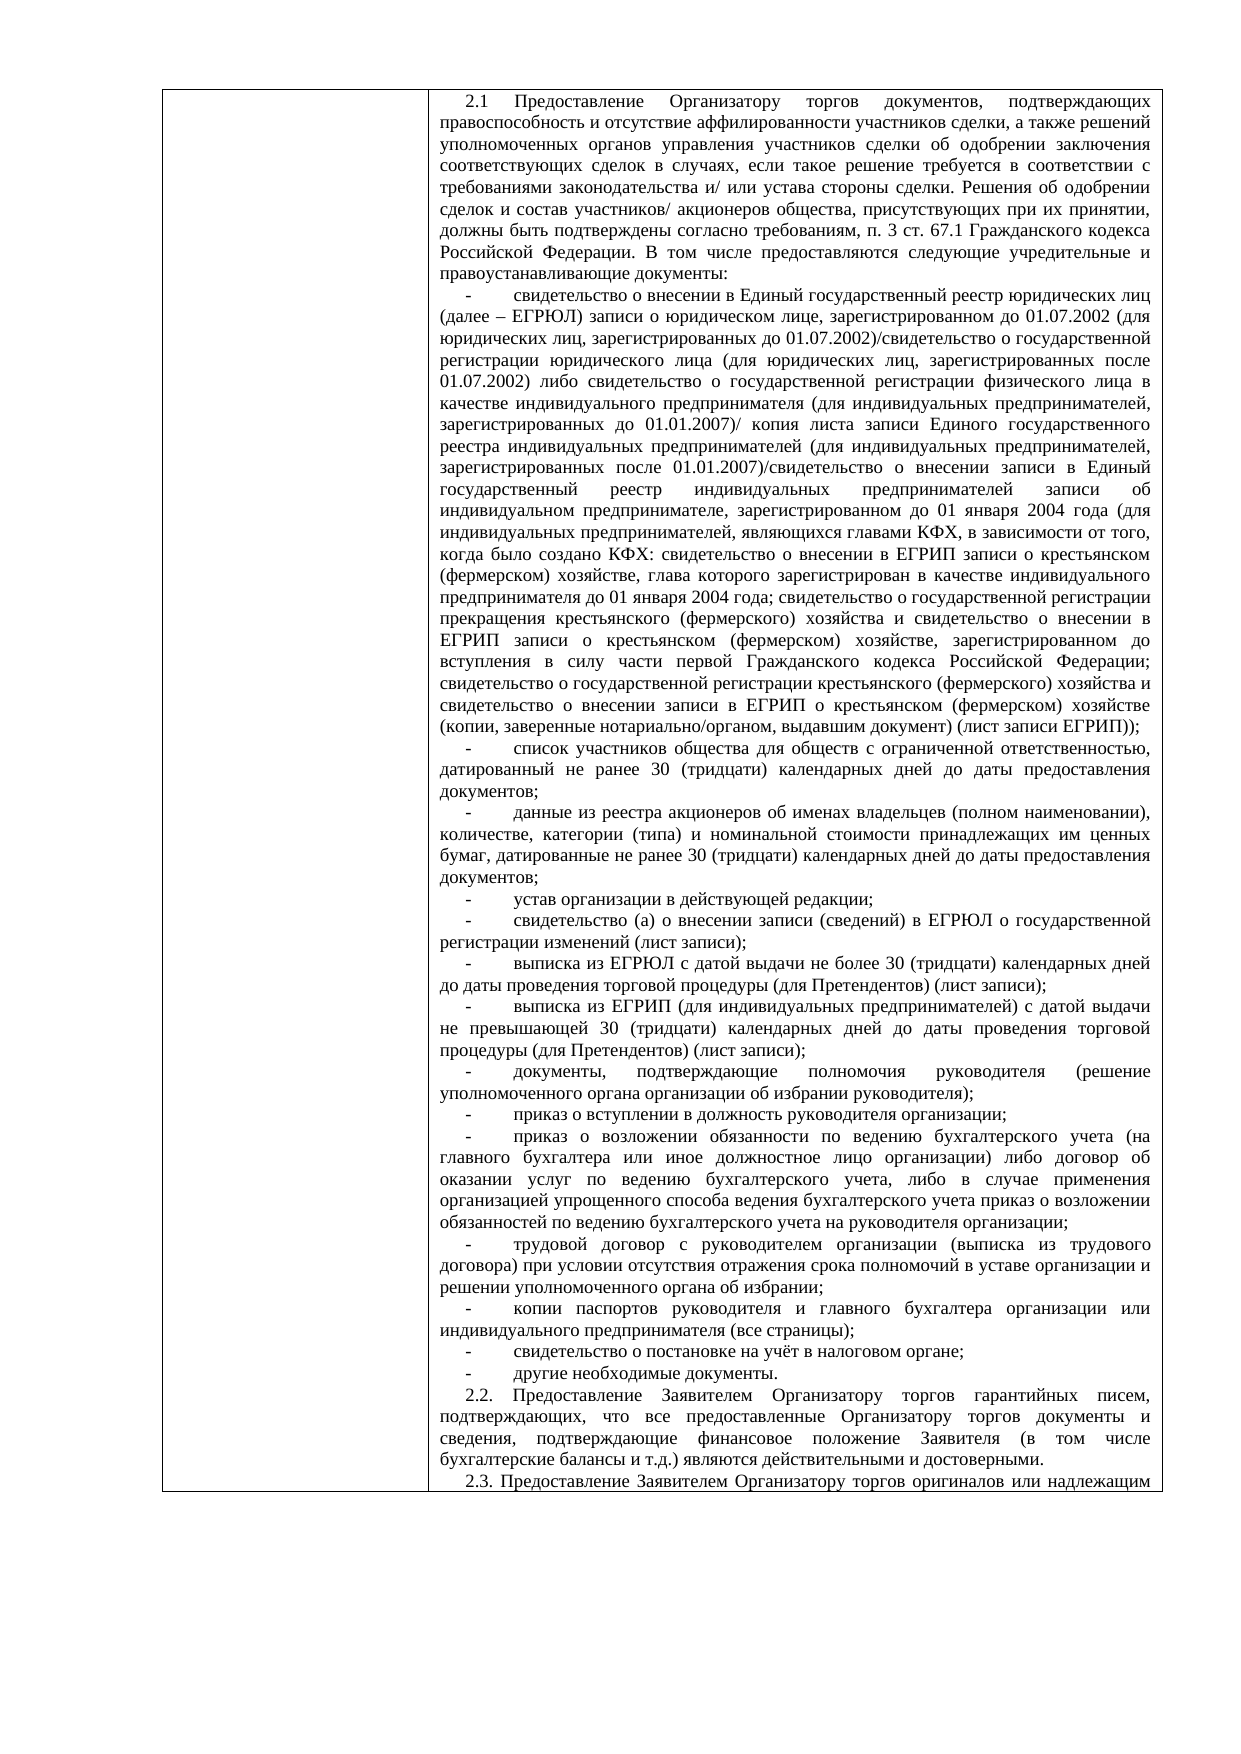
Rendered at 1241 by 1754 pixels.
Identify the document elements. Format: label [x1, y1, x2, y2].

table_cell [429, 90, 1162, 1491]
table_cell [163, 90, 428, 1491]
